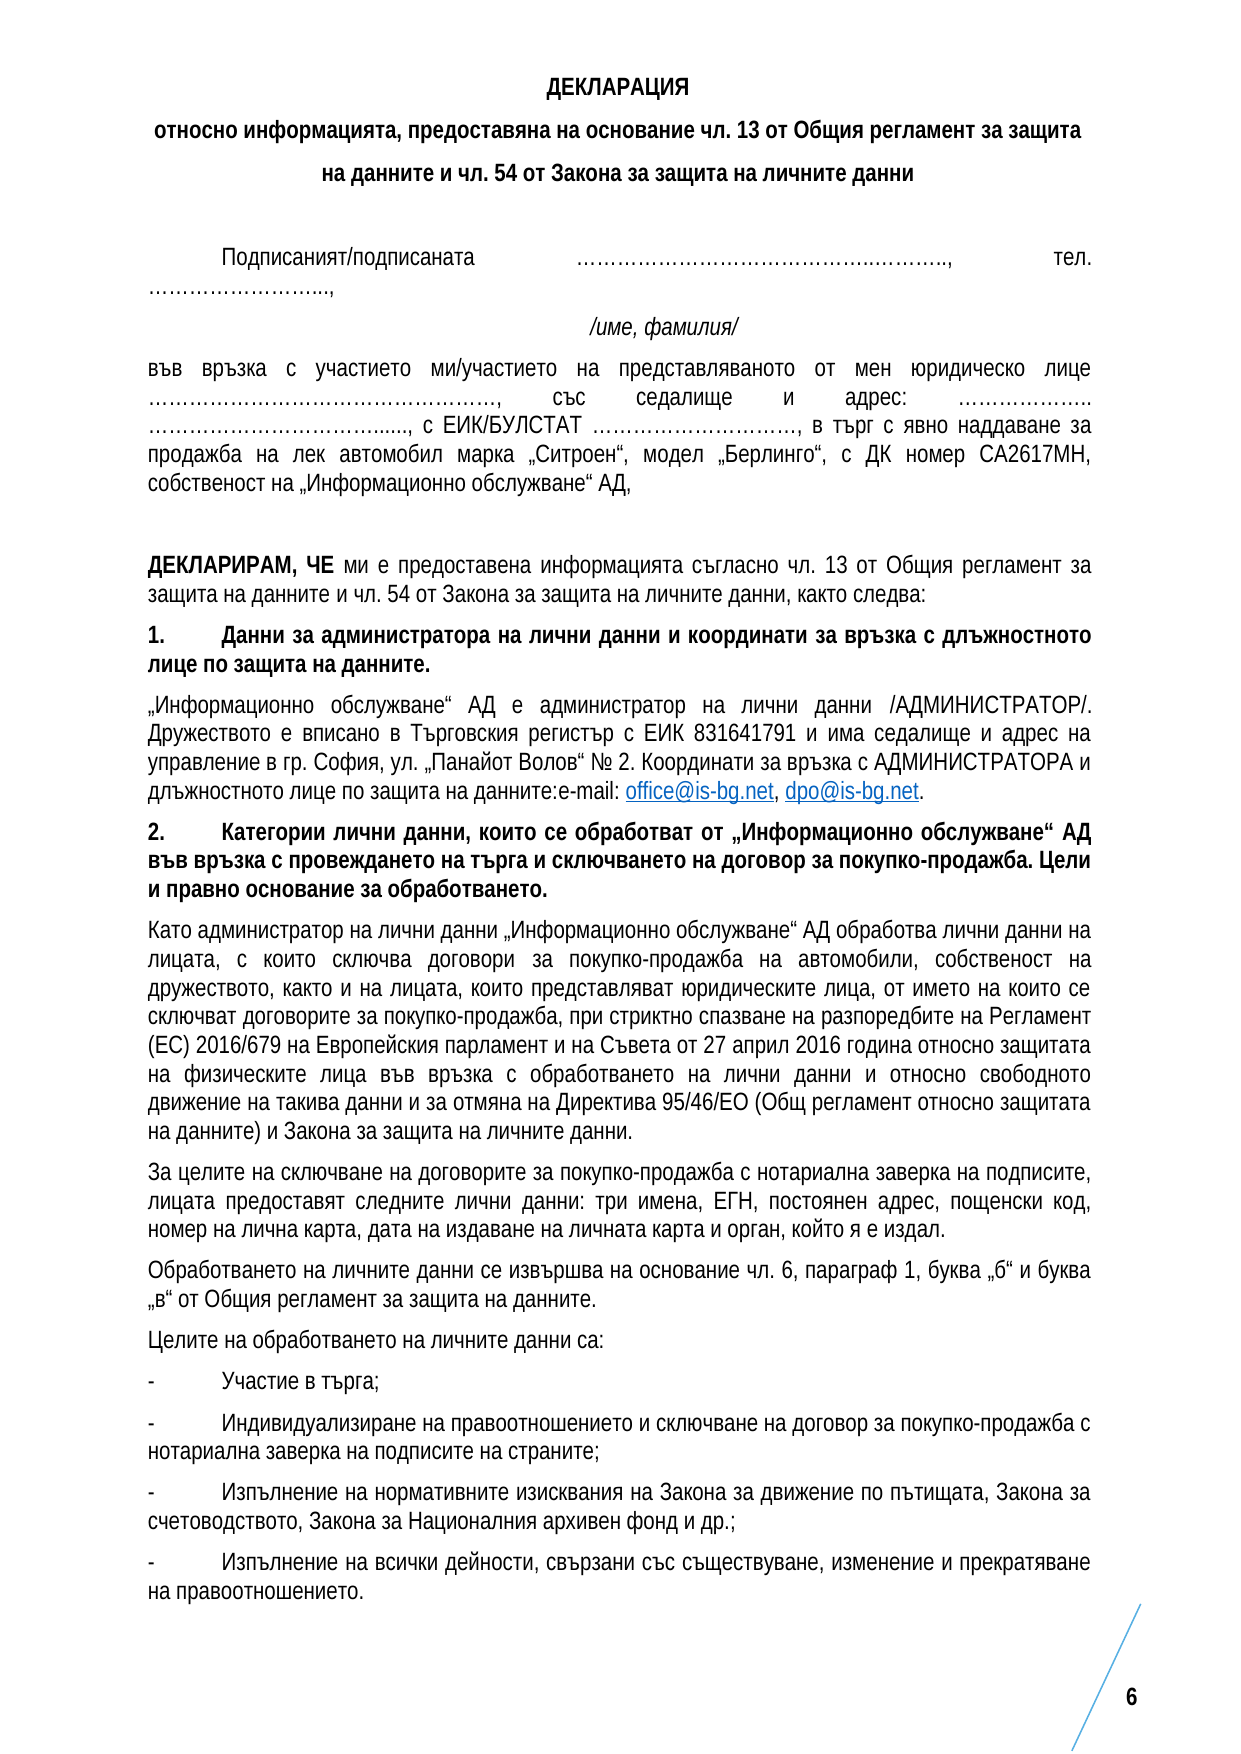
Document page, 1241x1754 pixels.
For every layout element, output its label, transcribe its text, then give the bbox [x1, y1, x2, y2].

text ДЕКЛАРАЦИЯ [148, 72, 1088, 101]
text във връзка с участието ми/участието на представляваното от мен юридическо лице ……………………………………………, със седалище и адрес: ………………..……………………………......, с ЕИК/БУЛСТАТ …………………………, в търг с явно наддаване за продажба на лек автомобил марка „Ситроен“, модел „Берлинго“, с ДК номер СА2617МН, собственост на „Информационно обслужване“ АД, [148, 353, 1092, 496]
text ДЕКЛАРИРАМ, ЧЕ ми е предоставена информацията съгласно чл. 13 от Общия регламент за защита на данните и чл. 54 от Закона за защита на личните данни, както следва: [148, 550, 1092, 607]
text - Индивидуализиране на правоотношението и сключване на договор за покупко-продажба с нотариална заверка на подписите на страните; [148, 1407, 1092, 1465]
text За целите на сключване на договорите за покупко-продажба с нотариална заверка на подписите, лицата предоставят следните лични данни: три имена, ЕГН, постоянен адрес, пощенски код, номер на лична карта, дата на издаване на личната карта и орган, който я е издал. [148, 1157, 1092, 1243]
text Целите на обработването на личните данни са: [148, 1325, 1092, 1354]
text - Изпълнение на нормативните изисквания на Закона за движение по пътищата, Закона за счетоводството, Закона за Националния архивен фонд и др.; [148, 1477, 1092, 1534]
text /име, фамилия/ [148, 312, 1092, 341]
text относно информацията, предоставяна на основание чл. 13 от Общия регламент за защита на данните и чл. 54 от Закона за защита на личните данни [148, 115, 1088, 187]
text Като администратор на лични данни „Информационно обслужване“ АД обработва лични данни на лицата, с които сключва договори за покупко-продажба на автомобили, собственост на дружеството, както и на лицата, които представляват юридическите лица, от името на които се сключват договорите за покупко-продажба, при стриктно спазване на разпоредбите на Регламент (ЕС) 2016/679 на Европейския парламент и на Съвета от 27 април 2016 година относно защитата на физическите лица във връзка с обработването на лични данни и относно свободното движение на такива данни и за отмяна на Директива 95/46/ЕО (Общ регламент относно защитата на данните) и Закона за защита на личните данни. [148, 915, 1092, 1144]
list Данни за администратора на лични данни и координати за връзка с длъжностното лице по защита на данните. [148, 620, 1092, 677]
text Подписаният/подписаната ……………………………………..……….., тел. ……………………..., [148, 242, 1092, 299]
text Обработването на личните данни се извършва на основание чл. 6, параграф 1, буква „б“ и буква „в“ от Общия регламент за защита на данните. [148, 1255, 1092, 1313]
text - Изпълнение на всички дейности, свързани със съществуване, изменение и прекратяване на правоотношението. [148, 1547, 1092, 1604]
text - Участие в търга; [148, 1366, 1092, 1395]
text „Информационно обслужване“ АД е администратор на лични данни /АДМИНИСТРАТОР/. Дружеството е вписано в Търговския регистър с ЕИК 831641791 и има седалище и адрес на управление в гр. София, ул. „Панайот Волов“ № 2. Координати за връзка с АДМИНИСТРАТОРА и длъжностното лице по защита на данните:e-mail: office@is-bg.net, dpo@is-bg.net. [148, 690, 1092, 804]
list Категории лични данни, които се обработват от „Информационно обслужване“ АД във връзка с провеждането на търга и сключването на договор за покупко-продажба. Цели и правно основание за обработването. [148, 817, 1092, 903]
